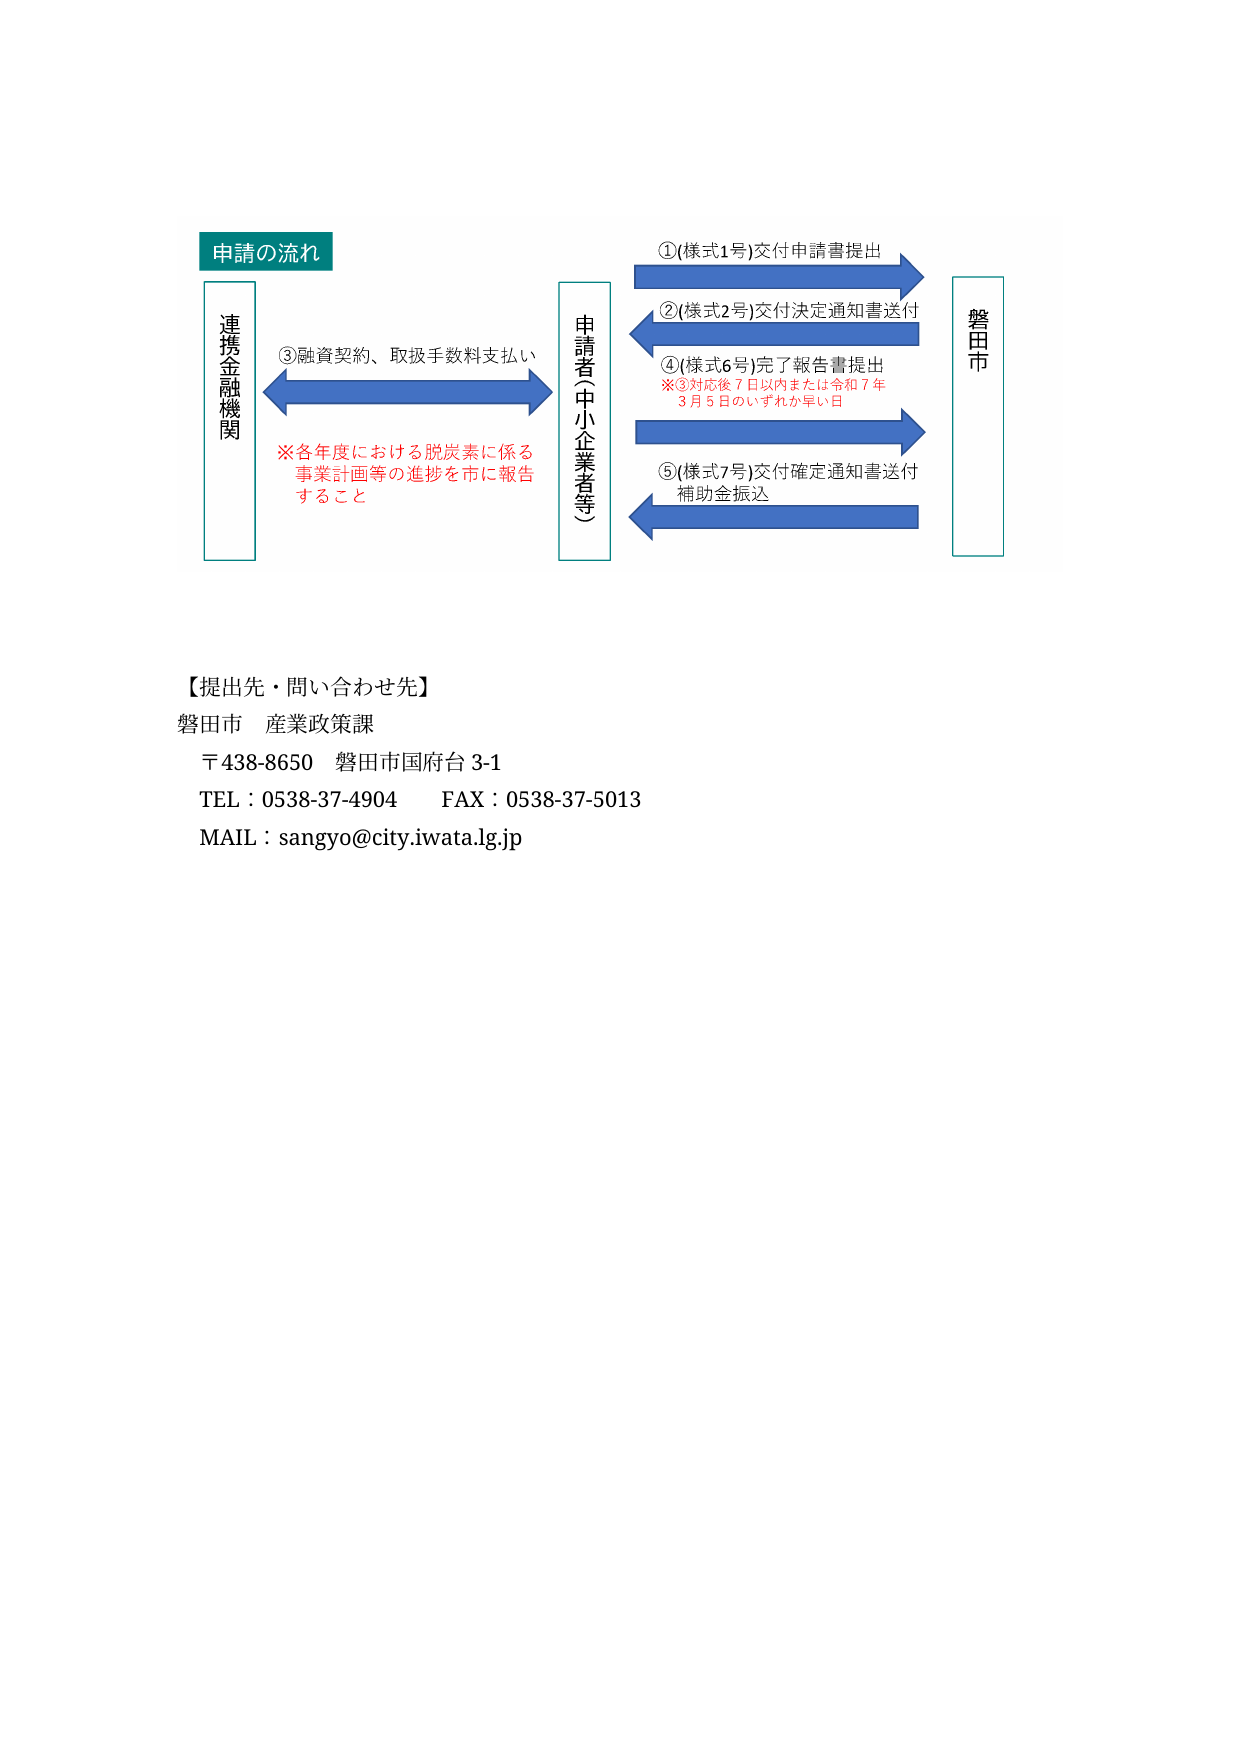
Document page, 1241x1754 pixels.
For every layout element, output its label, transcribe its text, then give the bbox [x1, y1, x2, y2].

text MAIL：sangyo@city.iwata.lg.jp [177, 817, 1063, 854]
picture [177, 216, 1063, 572]
text 〒438-8650 磐田市国府台3-1 [177, 742, 1063, 779]
text 【提出先・問い合わせ先】 [177, 667, 1063, 704]
text 磐田市 産業政策課 [177, 704, 1063, 742]
text TEL：0538-37-4904 FAX：0538-37-5013 [177, 779, 1063, 817]
